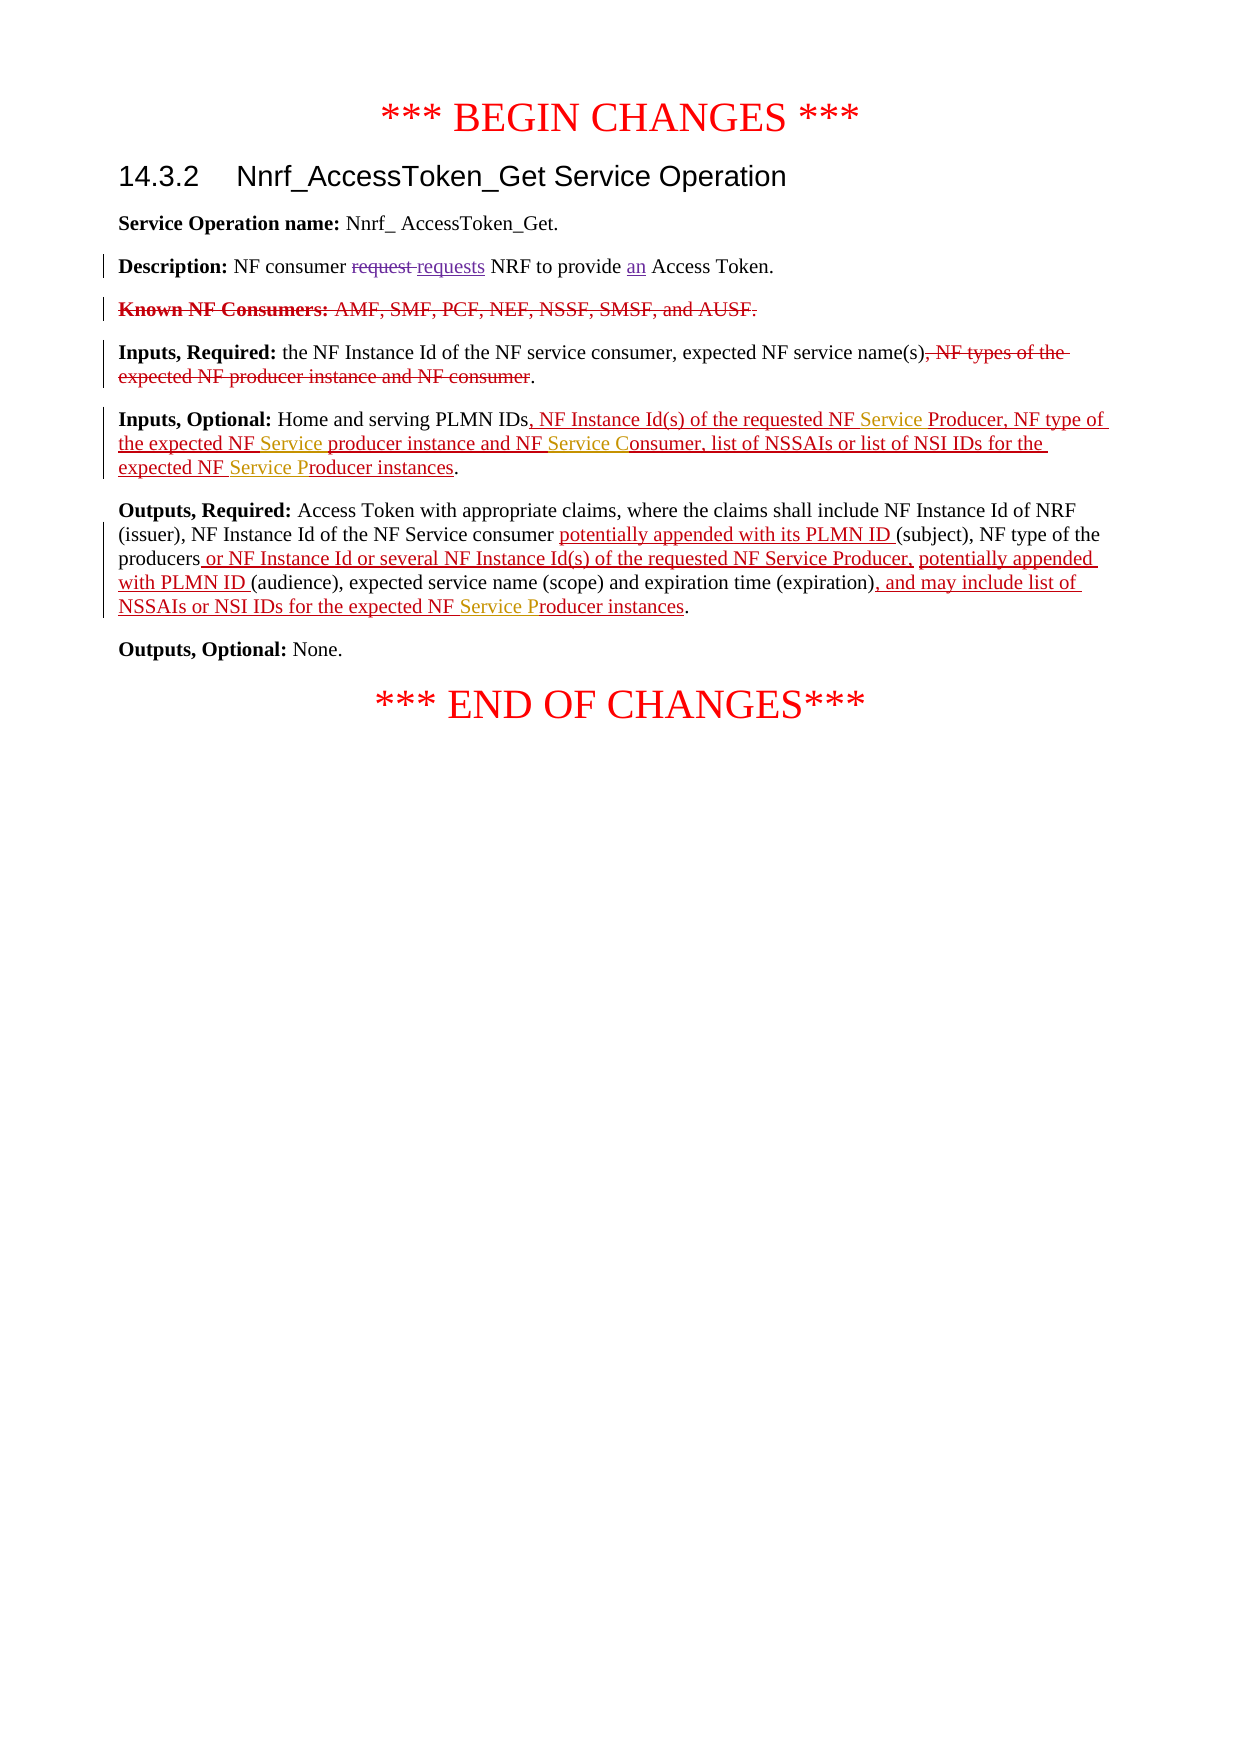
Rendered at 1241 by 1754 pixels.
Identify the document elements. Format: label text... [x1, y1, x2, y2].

text *** BEGIN CHANGES *** [118, 92, 1122, 140]
text Description: NF consumer NRF to provide Access Token. [118, 254, 1122, 278]
subtitle 14.3.2 Nnrf_AccessToken_Get Service Operation [118, 159, 1122, 193]
text Service Operation name: Nnrf_ AccessToken_Get. [118, 211, 1122, 235]
text Inputs, Required: the NF Instance Id of the NF service consumer, expected NF service name(s). [118, 340, 1122, 388]
text *** END OF CHANGES*** [118, 679, 1122, 727]
text Inputs, Optional: Home and serving PLMN IDs. [118, 407, 1122, 479]
text Outputs, Optional: None. [118, 637, 1122, 661]
text Outputs, Required: Access Token with appropriate claims, where the claims shall include NF Instance Id of NRF (issuer), NF Instance Id of the NF Service consumer (subject), NF type of the producers (audience), expected service name (scope) and expiration time (expiration). [118, 498, 1122, 618]
